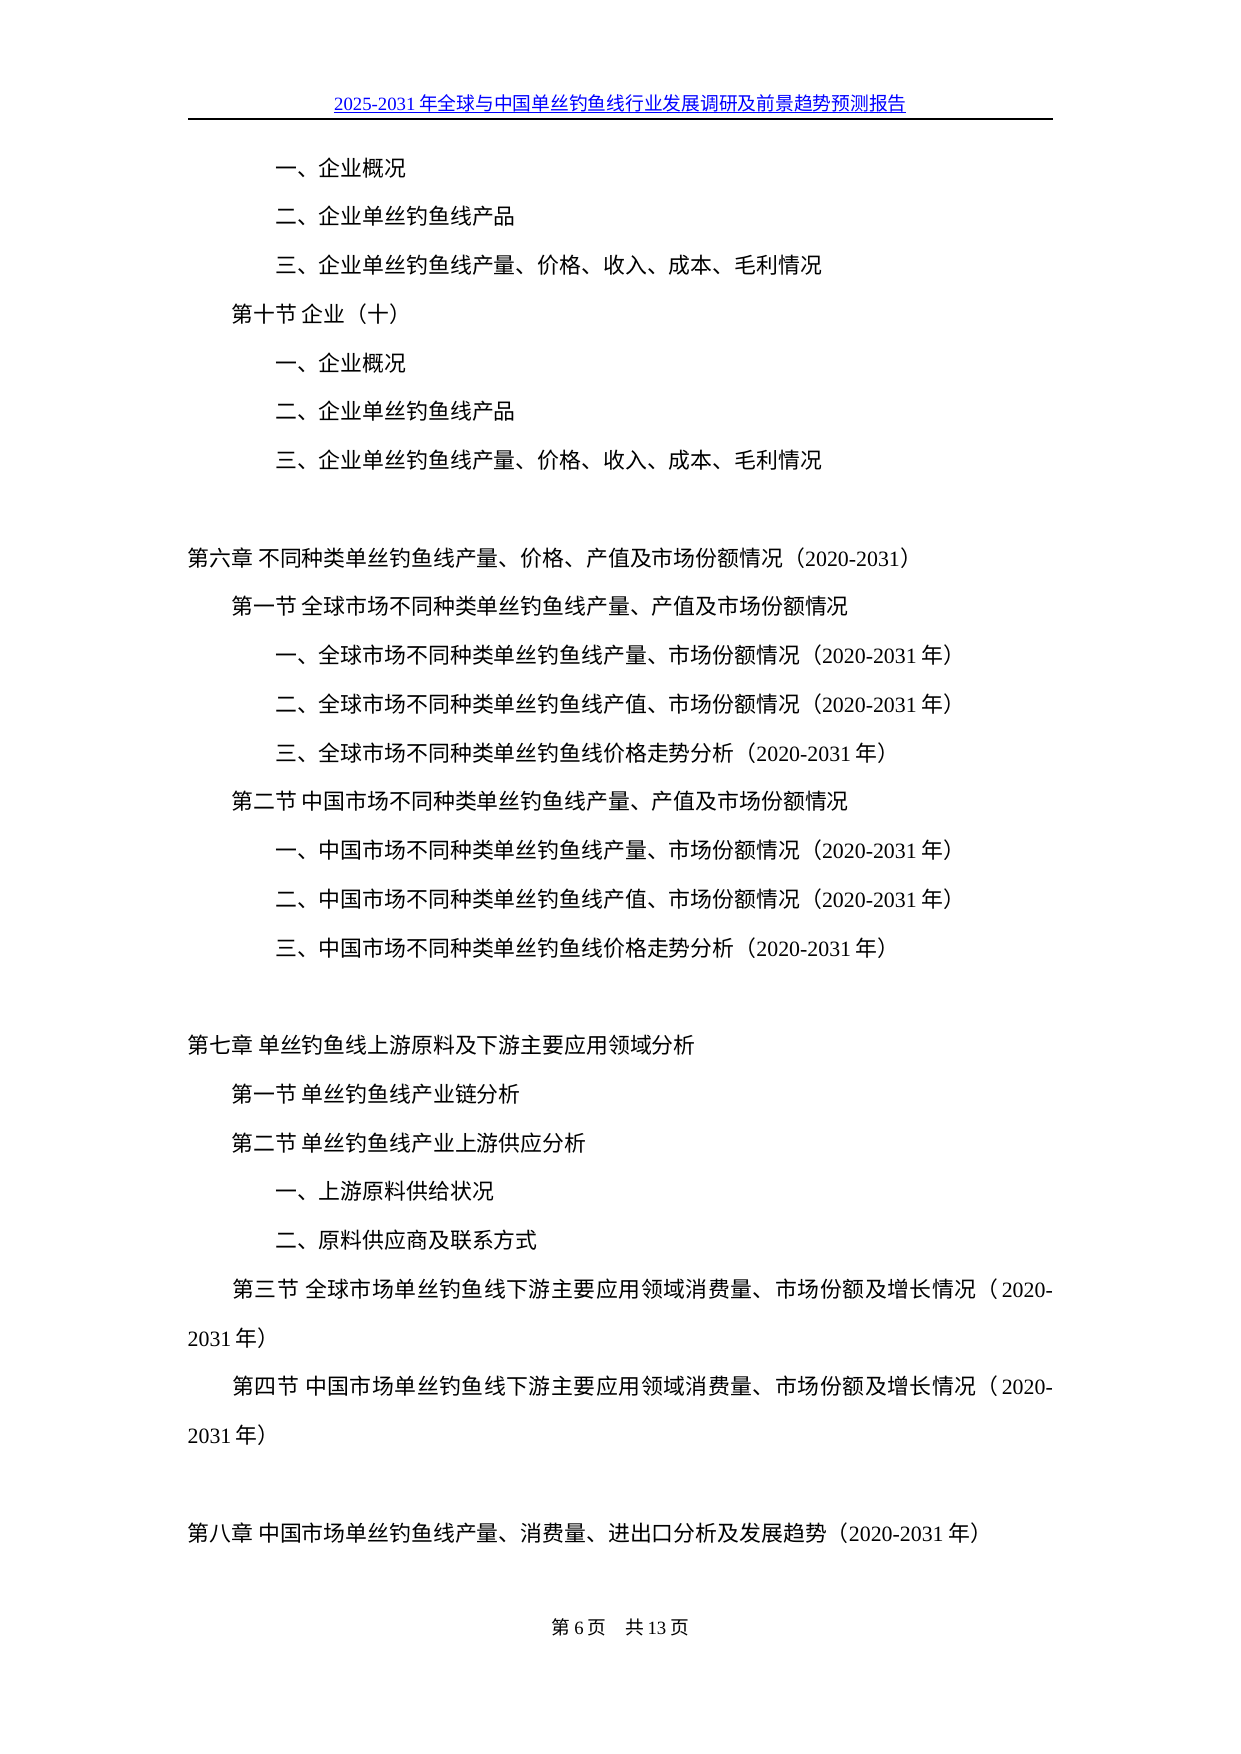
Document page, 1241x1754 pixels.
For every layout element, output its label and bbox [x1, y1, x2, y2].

text [187, 150, 1053, 1548]
